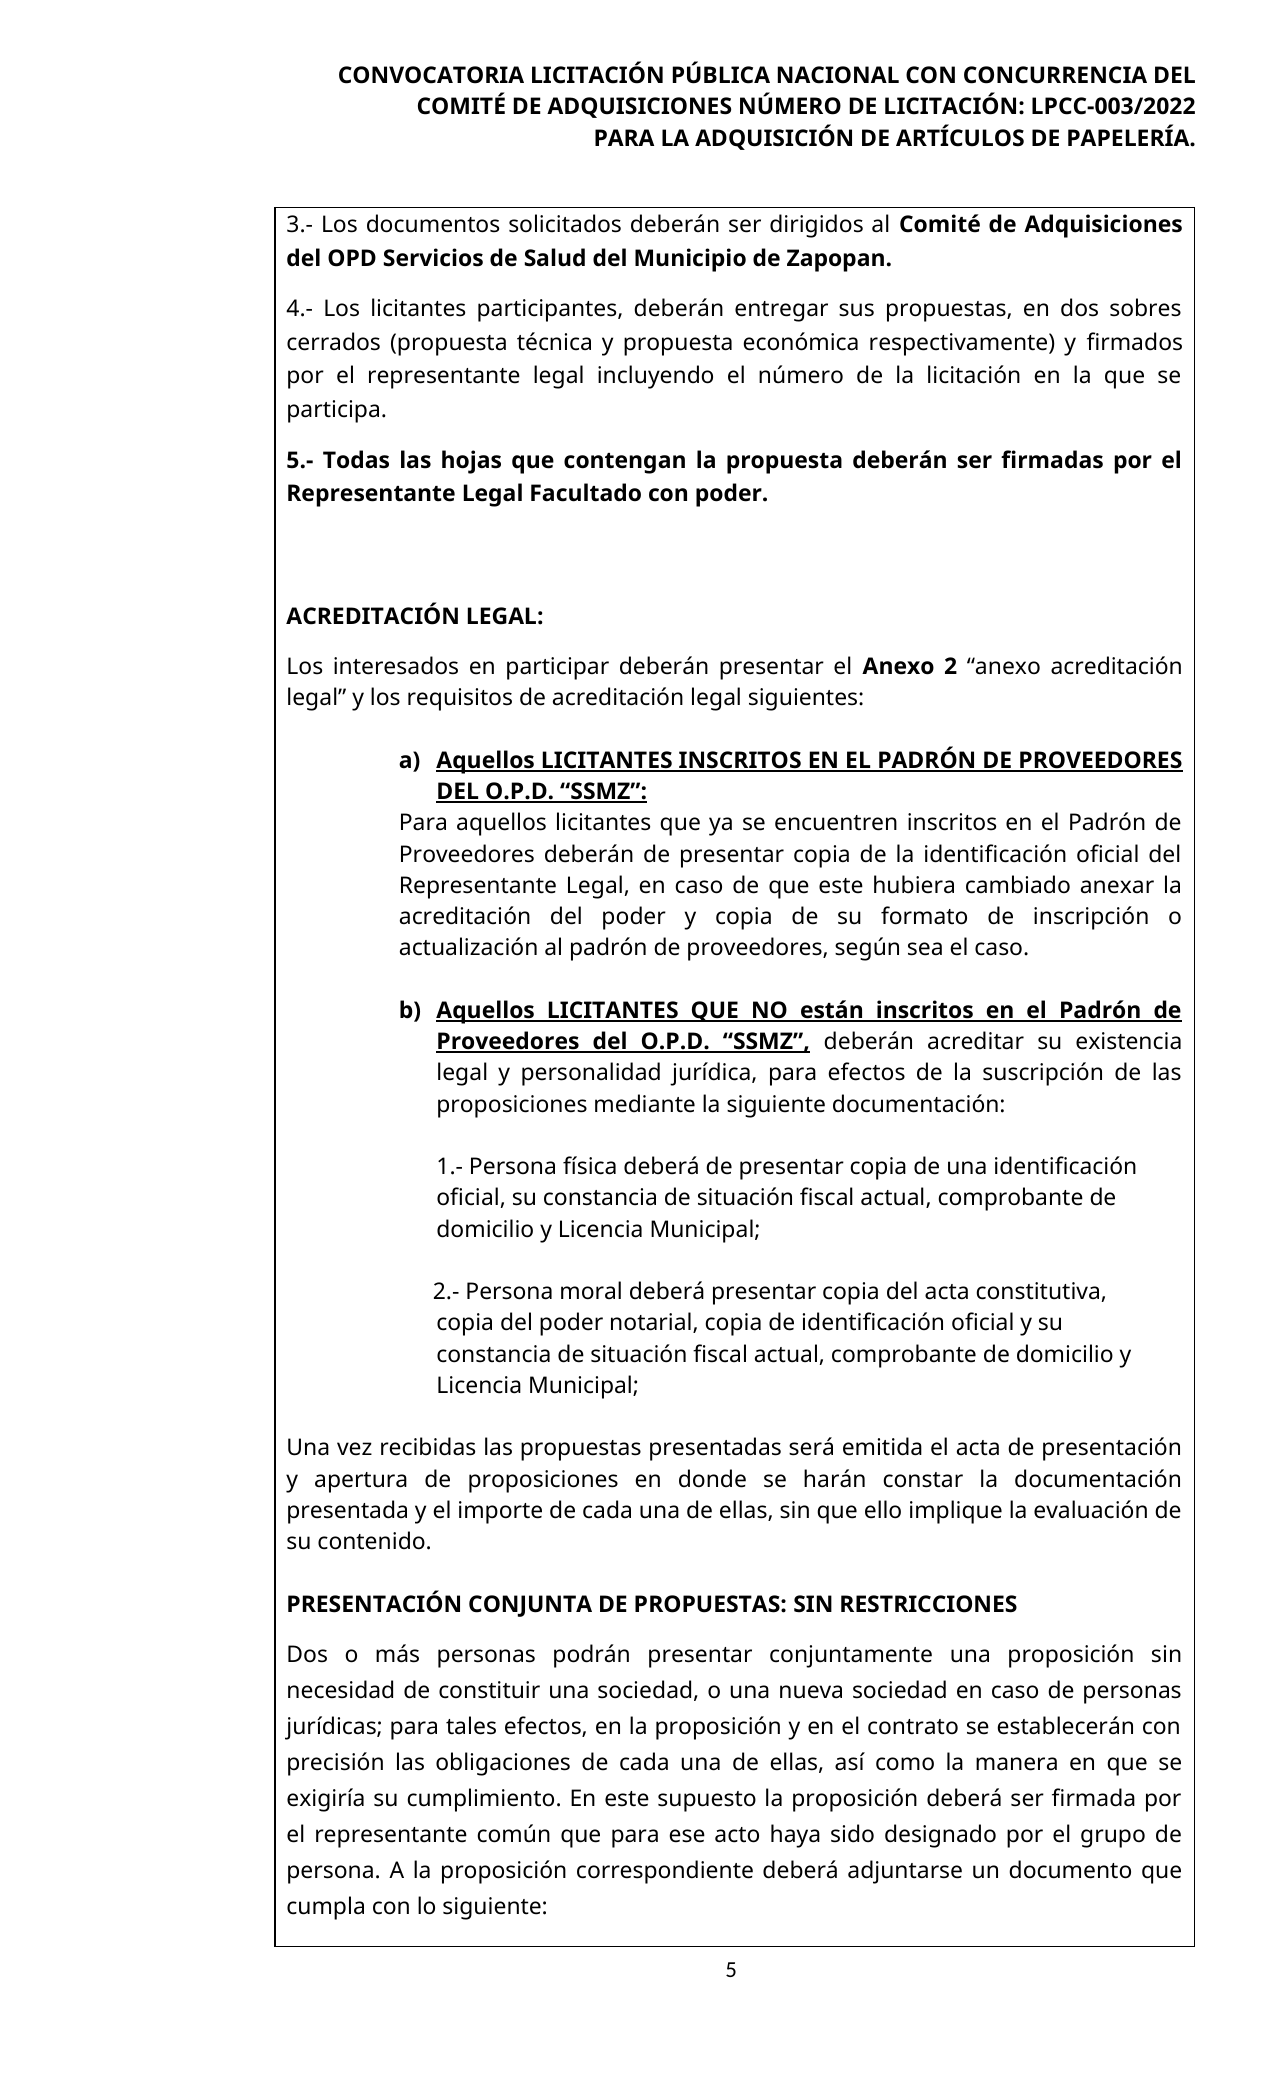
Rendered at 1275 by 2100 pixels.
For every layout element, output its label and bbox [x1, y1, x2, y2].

table_cell [276, 208, 1194, 1946]
